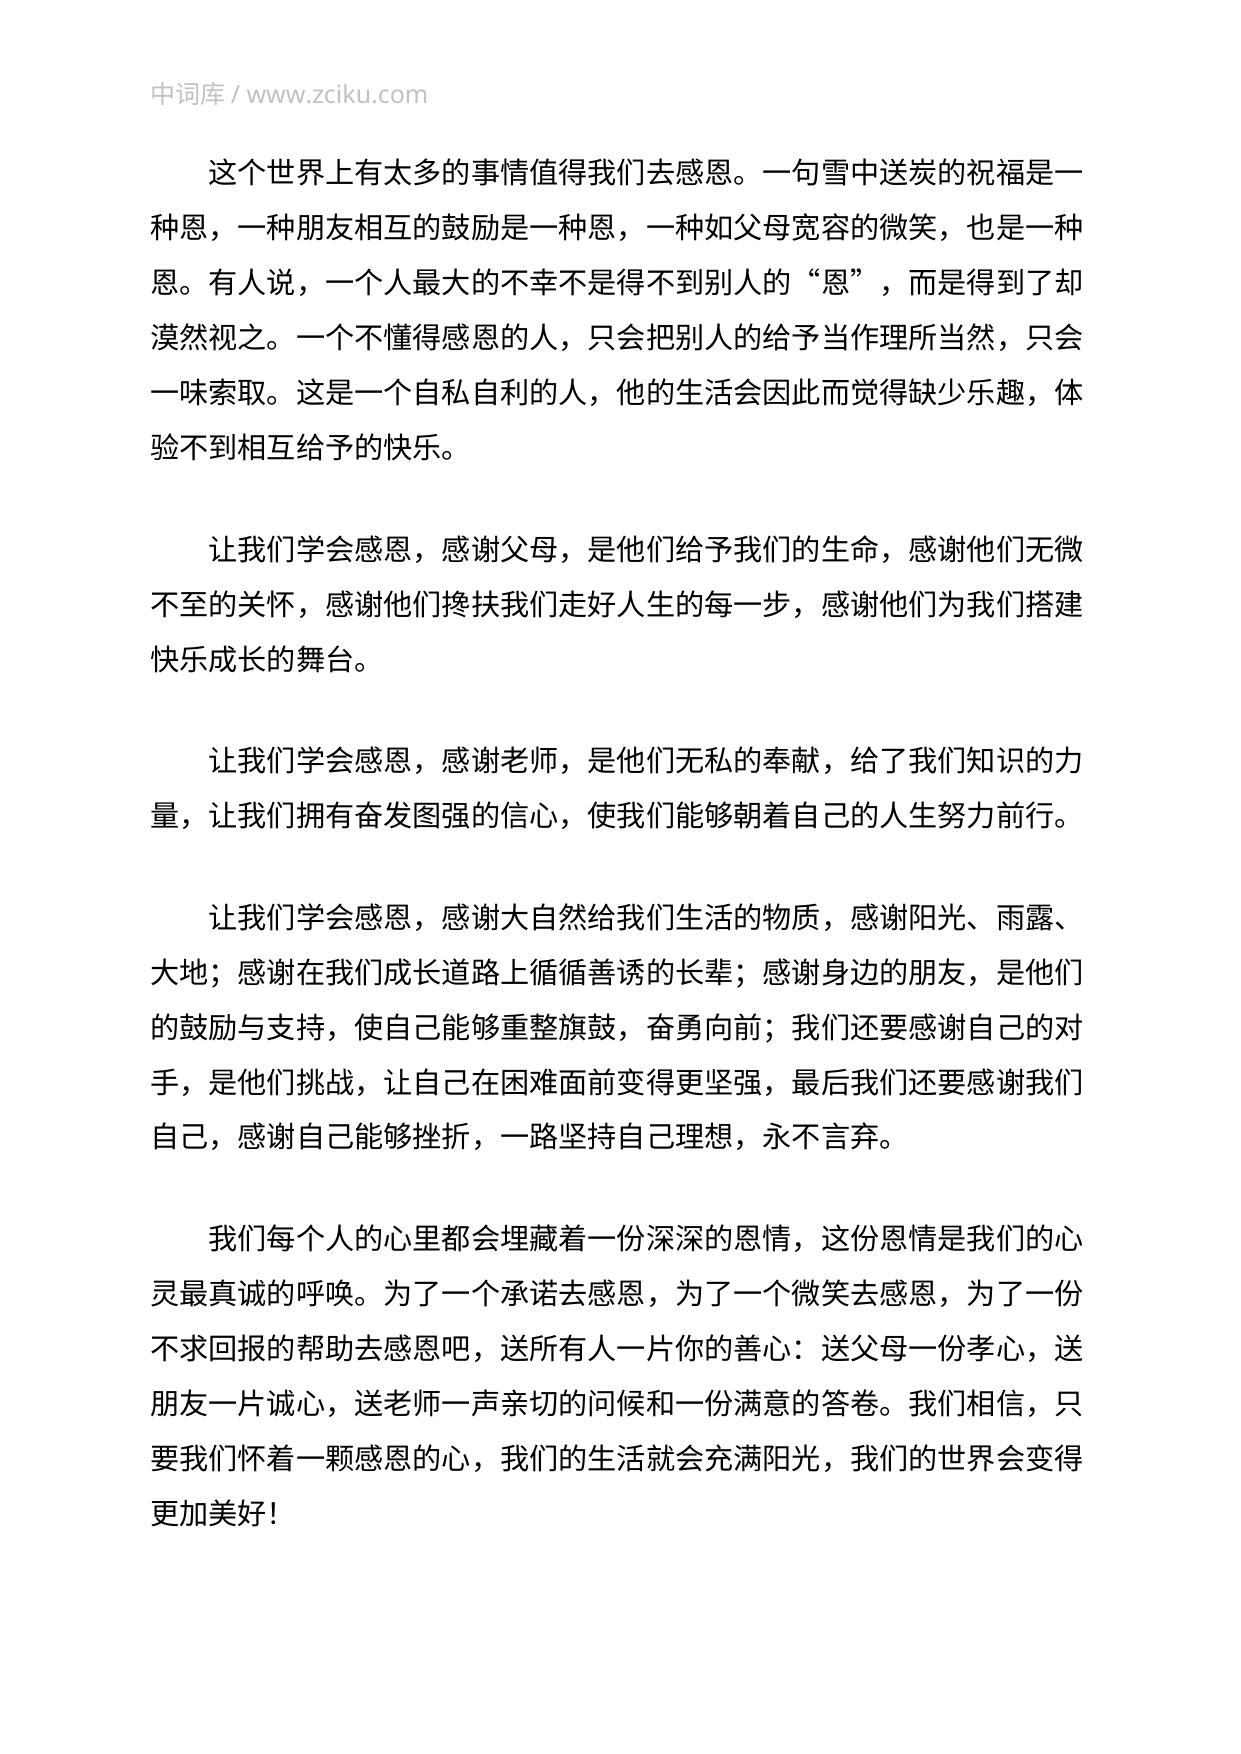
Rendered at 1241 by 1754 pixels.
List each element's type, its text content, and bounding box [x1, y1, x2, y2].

text 这个世界上有太多的事情值得我们去感恩。一句雪中送炭的祝福是一种恩，一种朋友相互的鼓励是一种恩，一种如父母宽容的微笑，也是一种恩。有人说，一个人最大的不幸不是得不到别人的“恩”，而是得到了却漠然视之。一个不懂得感恩的人，只会把别人的给予当作理所当然，只会一味索取。这是一个自私自利的人，他的生活会因此而觉得缺少乐趣，体验不到相互给予的快乐。 [150, 150, 1090, 467]
text 我们每个人的心里都会埋藏着一份深深的恩情，这份恩情是我们的心灵最真诚的呼唤。为了一个承诺去感恩，为了一个微笑去感恩，为了一份不求回报的帮助去感恩吧，送所有人一片你的善心：送父母一份孝心，送朋友一片诚心，送老师一声亲切的问候和一份满意的答卷。我们相信，只要我们怀着一颗感恩的心，我们的生活就会充满阳光，我们的世界会变得更加美好！ [150, 1216, 1090, 1533]
text 让我们学会感恩，感谢大自然给我们生活的物质，感谢阳光、雨露、大地；感谢在我们成长道路上循循善诱的长辈；感谢身边的朋友，是他们的鼓励与支持，使自己能够重整旗鼓，奋勇向前；我们还要感谢自己的对手，是他们挑战，让自己在困难面前变得更坚强，最后我们还要感谢我们自己，感谢自己能够挫折，一路坚持自己理想，永不言弃。 [150, 894, 1090, 1156]
text 让我们学会感恩，感谢老师，是他们无私的奉献，给了我们知识的力量，让我们拥有奋发图强的信心，使我们能够朝着自己的人生努力前行。 [150, 738, 1090, 835]
text 让我们学会感恩，感谢父母，是他们给予我们的生命，感谢他们无微不至的关怀，感谢他们搀扶我们走好人生的每一步，感谢他们为我们搭建快乐成长的舞台。 [150, 526, 1090, 678]
